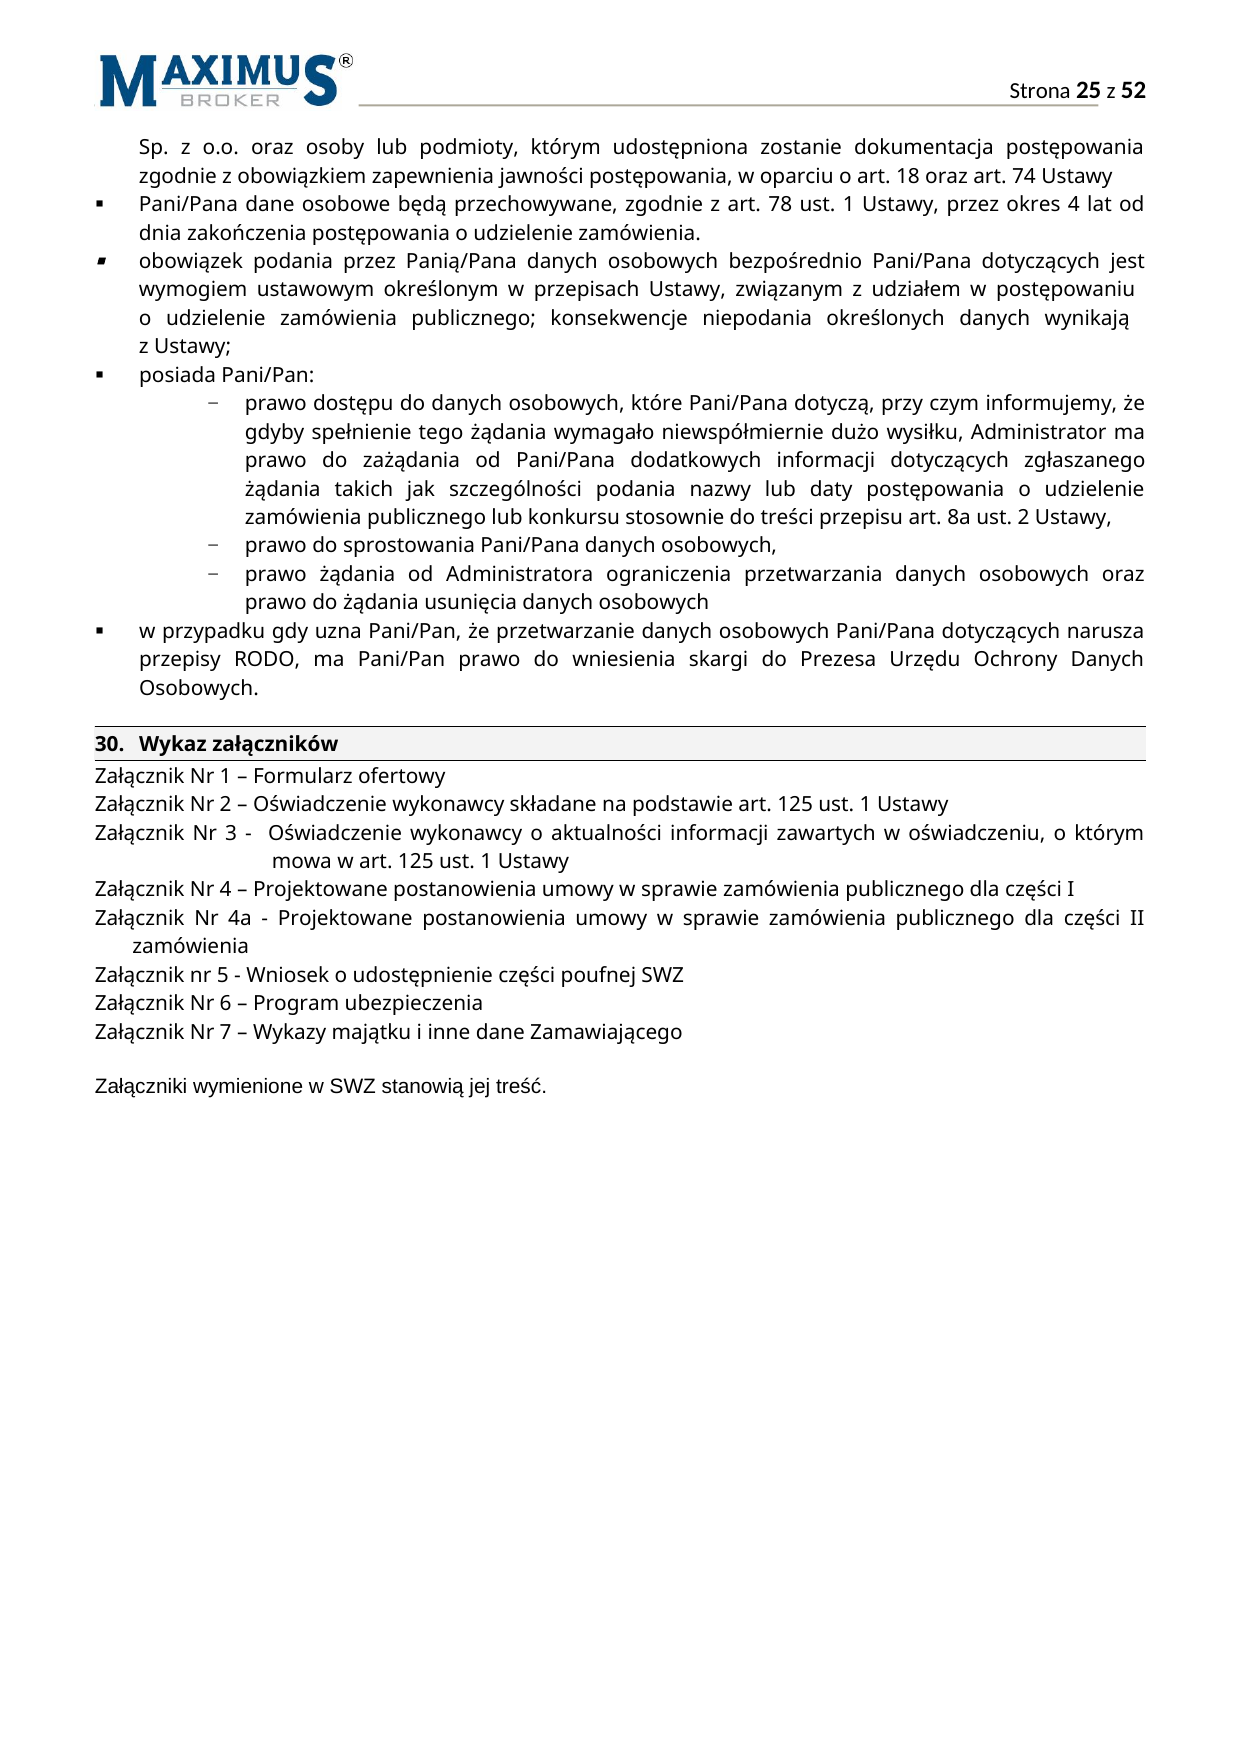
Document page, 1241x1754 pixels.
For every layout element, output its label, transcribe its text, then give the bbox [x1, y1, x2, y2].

text Załącznik Nr 4a - Projektowane postanowienia umowy w sprawie zamówienia publicznego dla części II zamówienia [94, 903, 1146, 960]
list Pani/Pana dane osobowe będą przechowywane, zgodnie z art. 78 ust. 1 Ustawy, przez okres 4 lat od dnia zakończenia postępowania o udzielenie zamówienia. [94, 189, 1146, 246]
text Załącznik Nr 7 – Wykazy majątku i inne dane Zamawiającego [94, 1017, 1146, 1045]
text Załącznik Nr 1 – Formularz ofertowy [94, 761, 1146, 789]
text Załączniki wymienione w SWZ stanowią jej treść. [94, 1074, 1146, 1098]
list prawo żądania od Administratora ograniczenia przetwarzania danych osobowych oraz prawo do żądania usunięcia danych osobowych [207, 559, 1146, 616]
list prawo dostępu do danych osobowych, które Pani/Pana dotyczą, przy czym informujemy, że gdyby spełnienie tego żądania wymagało niewspółmiernie dużo wysiłku, Administrator ma prawo do zażądania od Pani/Pana dodatkowych informacji dotyczących zgłaszanego żądania takich jak szczególności podania nazwy lub daty postępowania o udzielenie zamówienia publicznego lub konkursu stosownie do treści przepisu art. 8a ust. 2 Ustawy, [207, 388, 1146, 531]
picture [94, 50, 359, 111]
list prawo do sprostowania Pani/Pana danych osobowych, [207, 531, 1146, 559]
text Załącznik Nr 2 – Oświadczenie wykonawcy składane na podstawie art. 125 ust. 1 Ustawy [94, 789, 1146, 818]
list w przypadku gdy uzna Pani/Pan, że przetwarzanie danych osobowych Pani/Pana dotyczących narusza przepisy RODO, ma Pani/Pan prawo do wniesienia skargi do Prezesa Urzędu Ochrony Danych Osobowych. [94, 616, 1146, 701]
list obowiązek podania przez Panią/Pana danych osobowych bezpośrednio Pani/Pana dotyczących jest wymogiem ustawowym określonym w przepisach Ustawy, związanym z udziałem w postępowaniu o udzielenie zamówienia publicznego; konsekwencje niepodania określonych danych wynikają z Ustawy; [94, 246, 1146, 360]
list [94, 132, 1146, 189]
list posiada Pani/Pan: [94, 360, 1146, 388]
text Załącznik Nr 3 - Oświadczenie wykonawcy o aktualności informacji zawartych w oświadczeniu, o którym mowa w art. 125 ust. 1 Ustawy [94, 818, 1146, 874]
subtitle Wykaz załączników [94, 727, 1146, 761]
text Załącznik nr 5 - Wniosek o udostępnienie części poufnej SWZ [94, 960, 1146, 988]
text Załącznik Nr 4 – Projektowane postanowienia umowy w sprawie zamówienia publicznego dla części I [94, 874, 1146, 903]
text Załącznik Nr 6 – Program ubezpieczenia [94, 988, 1146, 1017]
